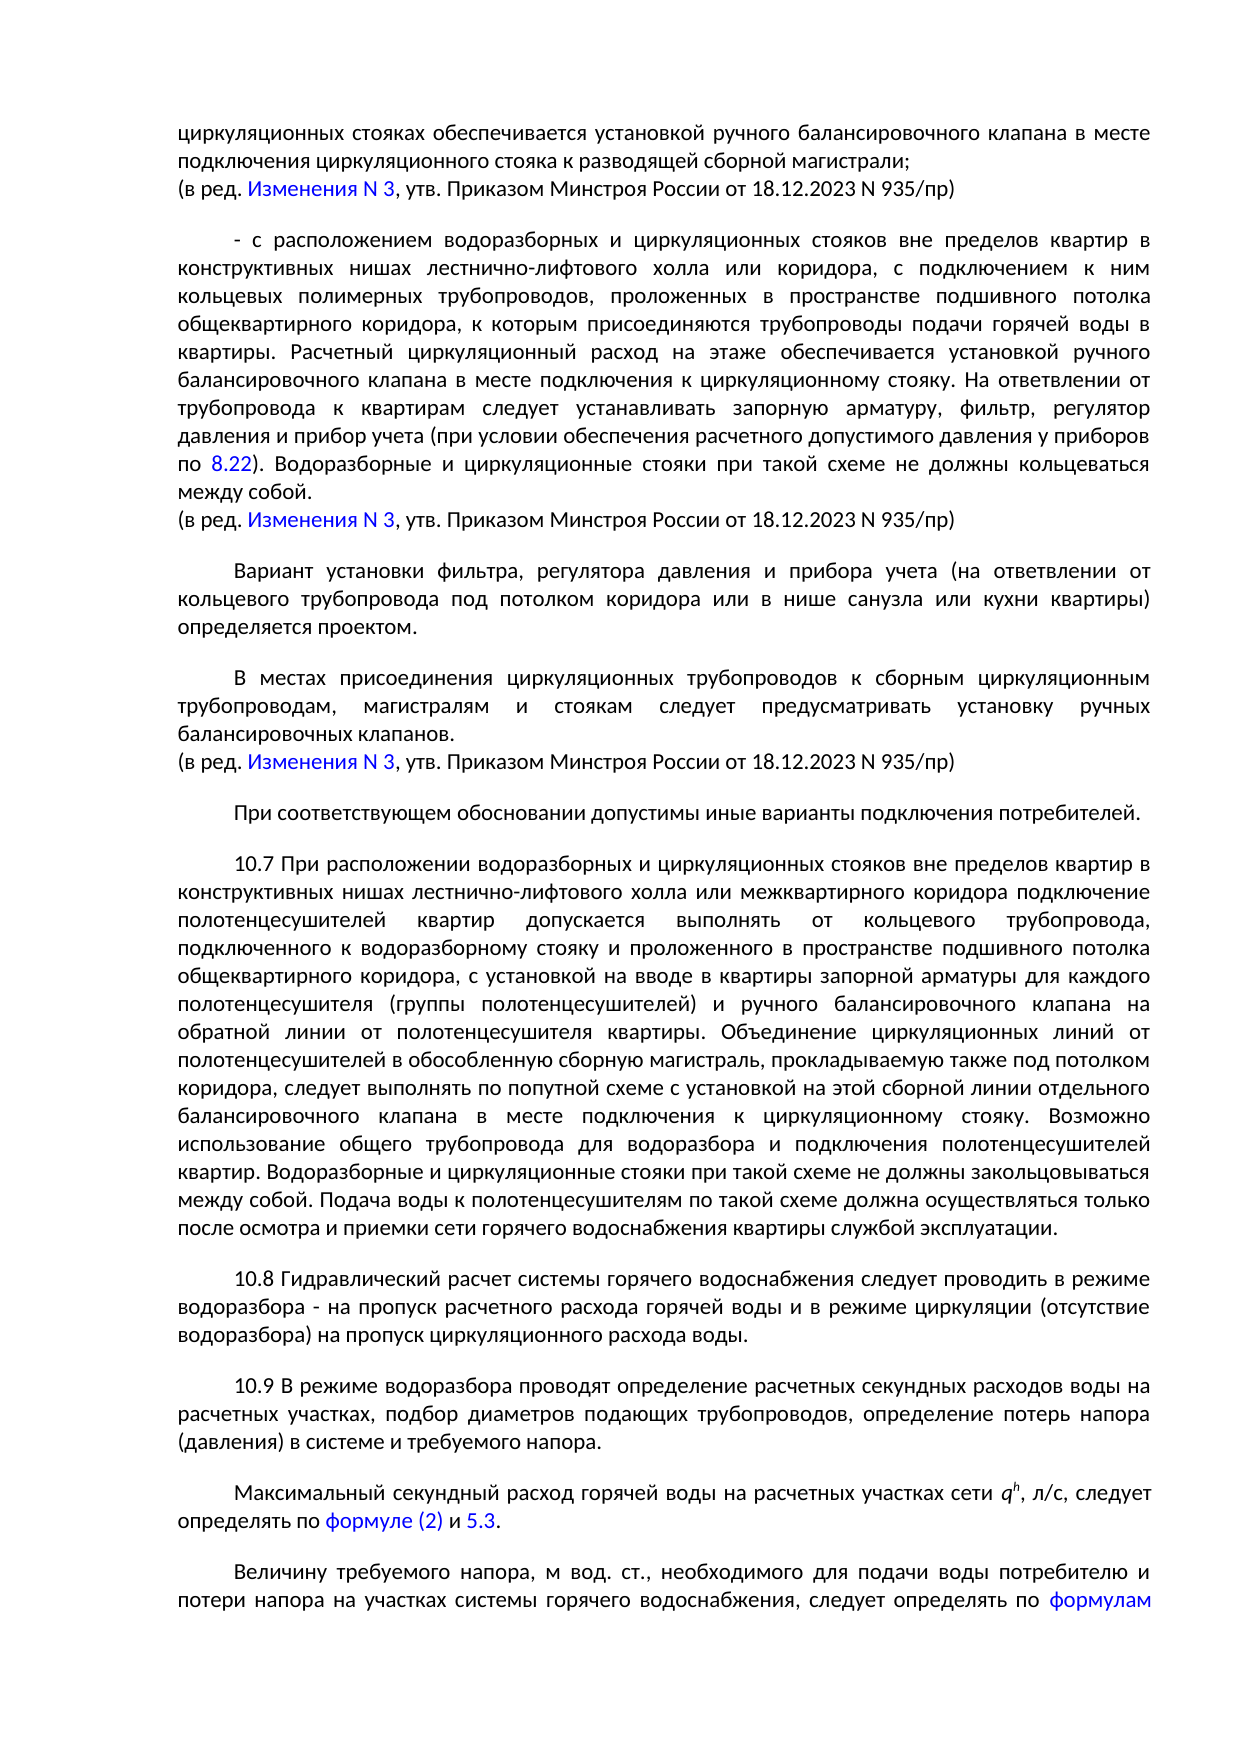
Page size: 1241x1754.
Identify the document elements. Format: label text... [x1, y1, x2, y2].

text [177, 1557, 1152, 1613]
text (в ред. Изменения N 3, утв. Приказом Минстроя России от 18.12.2023 N 935/пр) [177, 747, 1152, 775]
text (в ред. Изменения N 3, утв. Приказом Минстроя России от 18.12.2023 N 935/пр) [177, 174, 1152, 202]
text (в ред. Изменения N 3, утв. Приказом Минстроя России от 18.12.2023 N 935/пр) [177, 505, 1152, 533]
text В местах присоединения циркуляционных трубопроводов к сборным циркуляционным трубопроводам, магистралям и стоякам следует предусматривать установку ручных балансировочных клапанов. [177, 663, 1152, 747]
text 10.8 Гидравлический расчет системы горячего водоснабжения следует проводить в режиме водоразбора - на пропуск расчетного расхода горячей воды и в режиме циркуляции (отсутствие водоразбора) на пропуск циркуляционного расхода воды. [177, 1264, 1152, 1348]
text 10.9 В режиме водоразбора проводят определение расчетных секундных расходов воды на расчетных участках, подбор диаметров подающих трубопроводов, определение потерь напора (давления) в системе и требуемого напора. [177, 1371, 1152, 1455]
text 10.7 При расположении водоразборных и циркуляционных стояков вне пределов квартир в конструктивных нишах лестнично-лифтового холла или межквартирного коридора подключение полотенцесушителей квартир допускается выполнять от кольцевого трубопровода, подключенного к водоразборному стояку и проложенного в пространстве подшивного потолка общеквартирного коридора, с установкой на вводе в квартиры запорной арматуры для каждого полотенцесушителя (группы полотенцесушителей) и ручного балансировочного клапана на обратной линии от полотенцесушителя квартиры. Объединение циркуляционных линий от полотенцесушителей в обособленную сборную магистраль, прокладываемую также под потолком коридора, следует выполнять по попутной схеме с установкой на этой сборной линии отдельного балансировочного клапана в месте подключения к циркуляционному стояку. Возможно использование общего трубопровода для водоразбора и подключения полотенцесушителей квартир. Водоразборные и циркуляционные стояки при такой схеме не должны закольцовываться между собой. Подача воды к полотенцесушителям по такой схеме должна осуществляться только после осмотра и приемки сети горячего водоснабжения квартиры службой эксплуатации. [177, 849, 1152, 1241]
text Вариант установки фильтра, регулятора давления и прибора учета (на ответвлении от кольцевого трубопровода под потолком коридора или в нише санузла или кухни квартиры) определяется проектом. [177, 556, 1152, 640]
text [177, 118, 1152, 174]
text - с расположением водоразборных и циркуляционных стояков вне пределов квартир в конструктивных нишах лестнично-лифтового холла или коридора, с подключением к ним кольцевых полимерных трубопроводов, проложенных в пространстве подшивного потолка общеквартирного коридора, к которым присоединяются трубопроводы подачи горячей воды в квартиры. Расчетный циркуляционный расход на этаже обеспечивается установкой ручного балансировочного клапана в месте подключения к циркуляционному стояку. На ответвлении от трубопровода к квартирам следует устанавливать запорную арматуру, фильтр, регулятор давления и прибор учета (при условии обеспечения расчетного допустимого давления у приборов по 8.22). Водоразборные и циркуляционные стояки при такой схеме не должны кольцеваться между собой. [177, 225, 1152, 505]
text При соответствующем обосновании допустимы иные варианты подключения потребителей. [177, 798, 1152, 826]
text Максимальный секундный расход горячей воды на расчетных участках сети qh, л/с, следует определять по формуле (2) и 5.3. [177, 1478, 1152, 1534]
